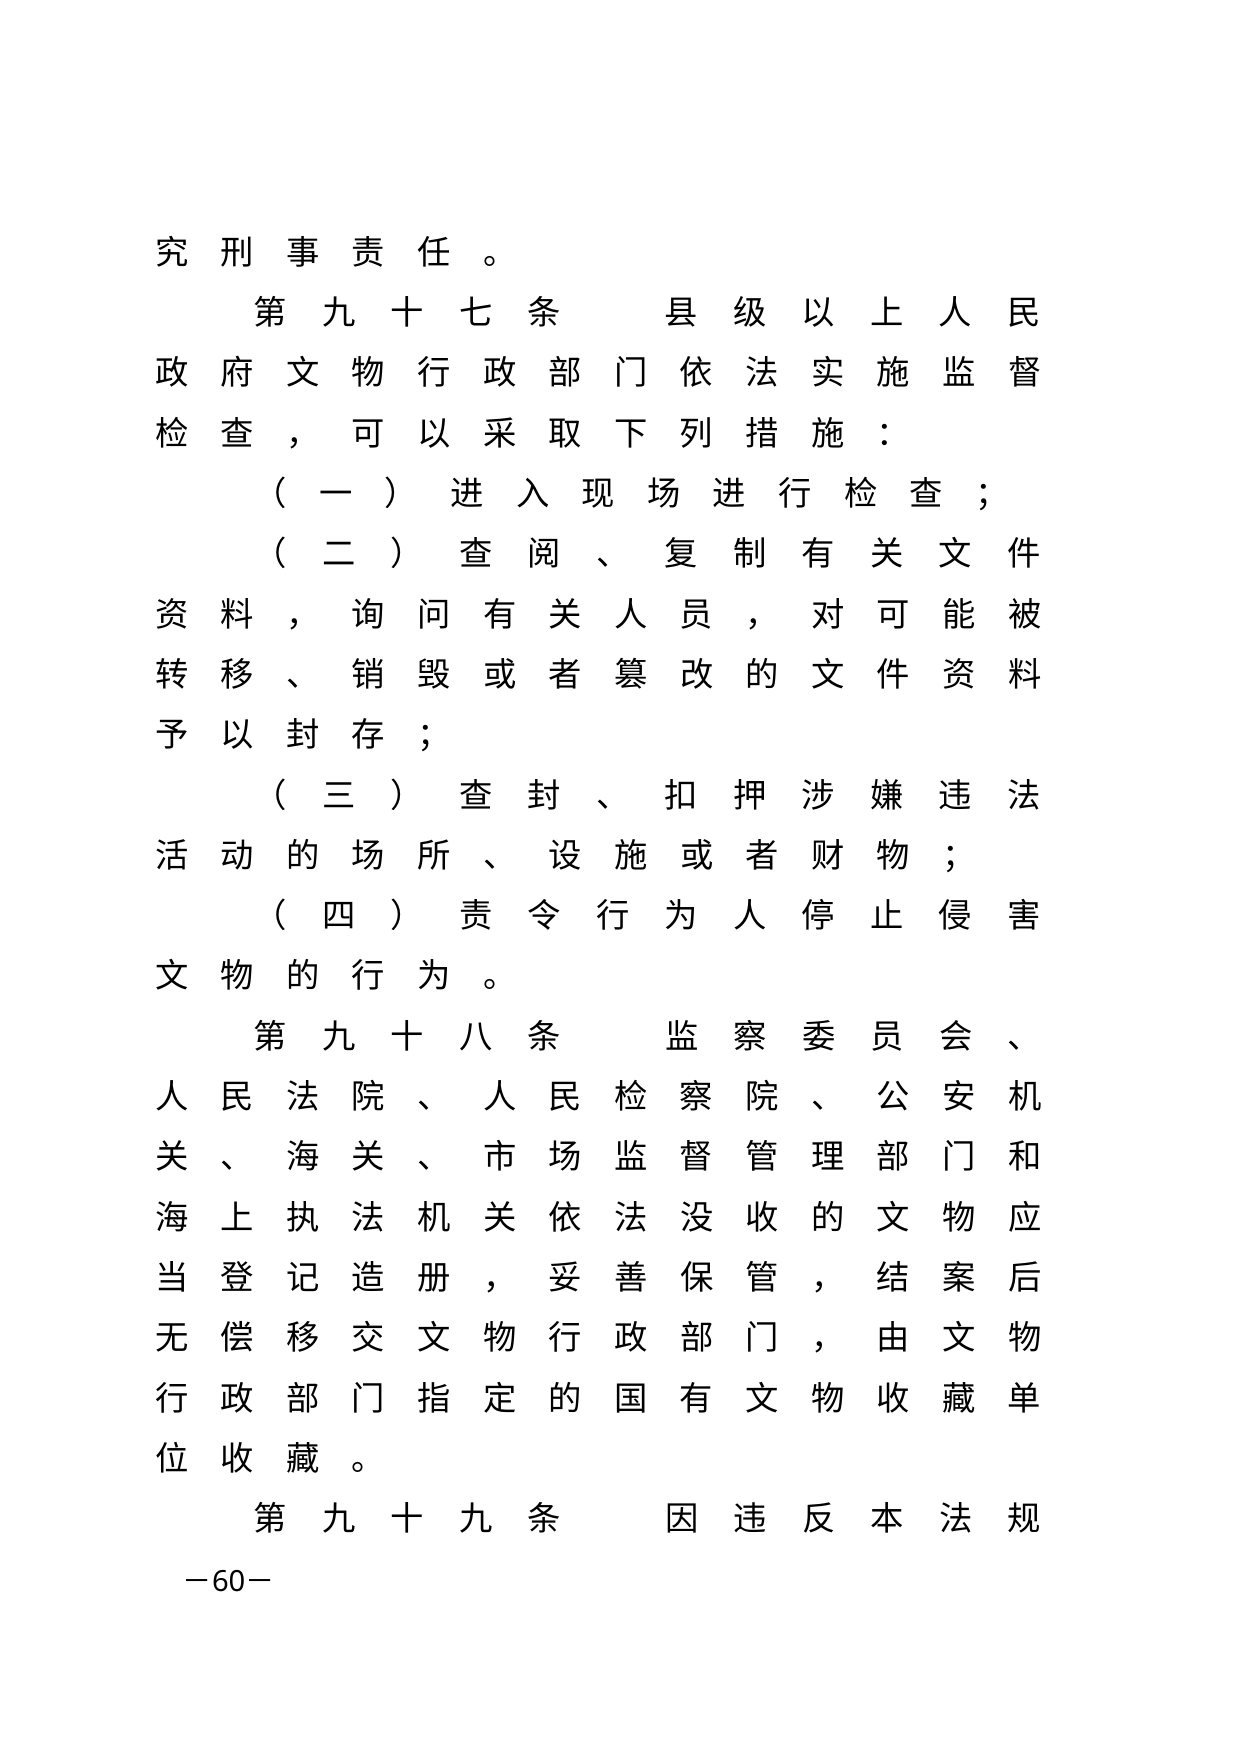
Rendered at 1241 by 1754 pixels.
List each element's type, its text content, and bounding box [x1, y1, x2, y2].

text （二）查阅、复制有关文件资料，询问有关人员，对可能被转移、销毁或者篡改的文件资料予以封存； [155, 521, 1073, 762]
text 第九十七条 县级以上人民政府文物行政部门依法实施监督检查，可以采取下列措施： [155, 280, 1073, 461]
text 第九十六条 违反本法规定，损害他人民事权益的，依法承担民事责任；构成违反治安管理行为的，由公安机关依法给予治安管理处罚；构成犯罪的，依法追究刑事责任。 [155, 219, 1073, 280]
text 第九十九条 因违反本法规定造成文物严重损害或者存在严重损害风险，致使社会公共利益受到侵害的，人民检察院可以依照有关诉讼法的规定提起公益诉讼。 [155, 1486, 1073, 1546]
text 第九十八条 监察委员会、人民法院、人民检察院、公安机关、海关、市场监督管理部门和海上执法机关依法没收的文物应当登记造册，妥善保管，结案后无偿移交文物行政部门，由文物行政部门指定的国有文物收藏单位收藏。 [155, 1003, 1073, 1486]
text （四）责令行为人停止侵害文物的行为。 [155, 883, 1073, 1003]
text （一）进入现场进行检查； [155, 461, 1073, 521]
text （三）查封、扣押涉嫌违法活动的场所、设施或者财物； [155, 762, 1073, 883]
